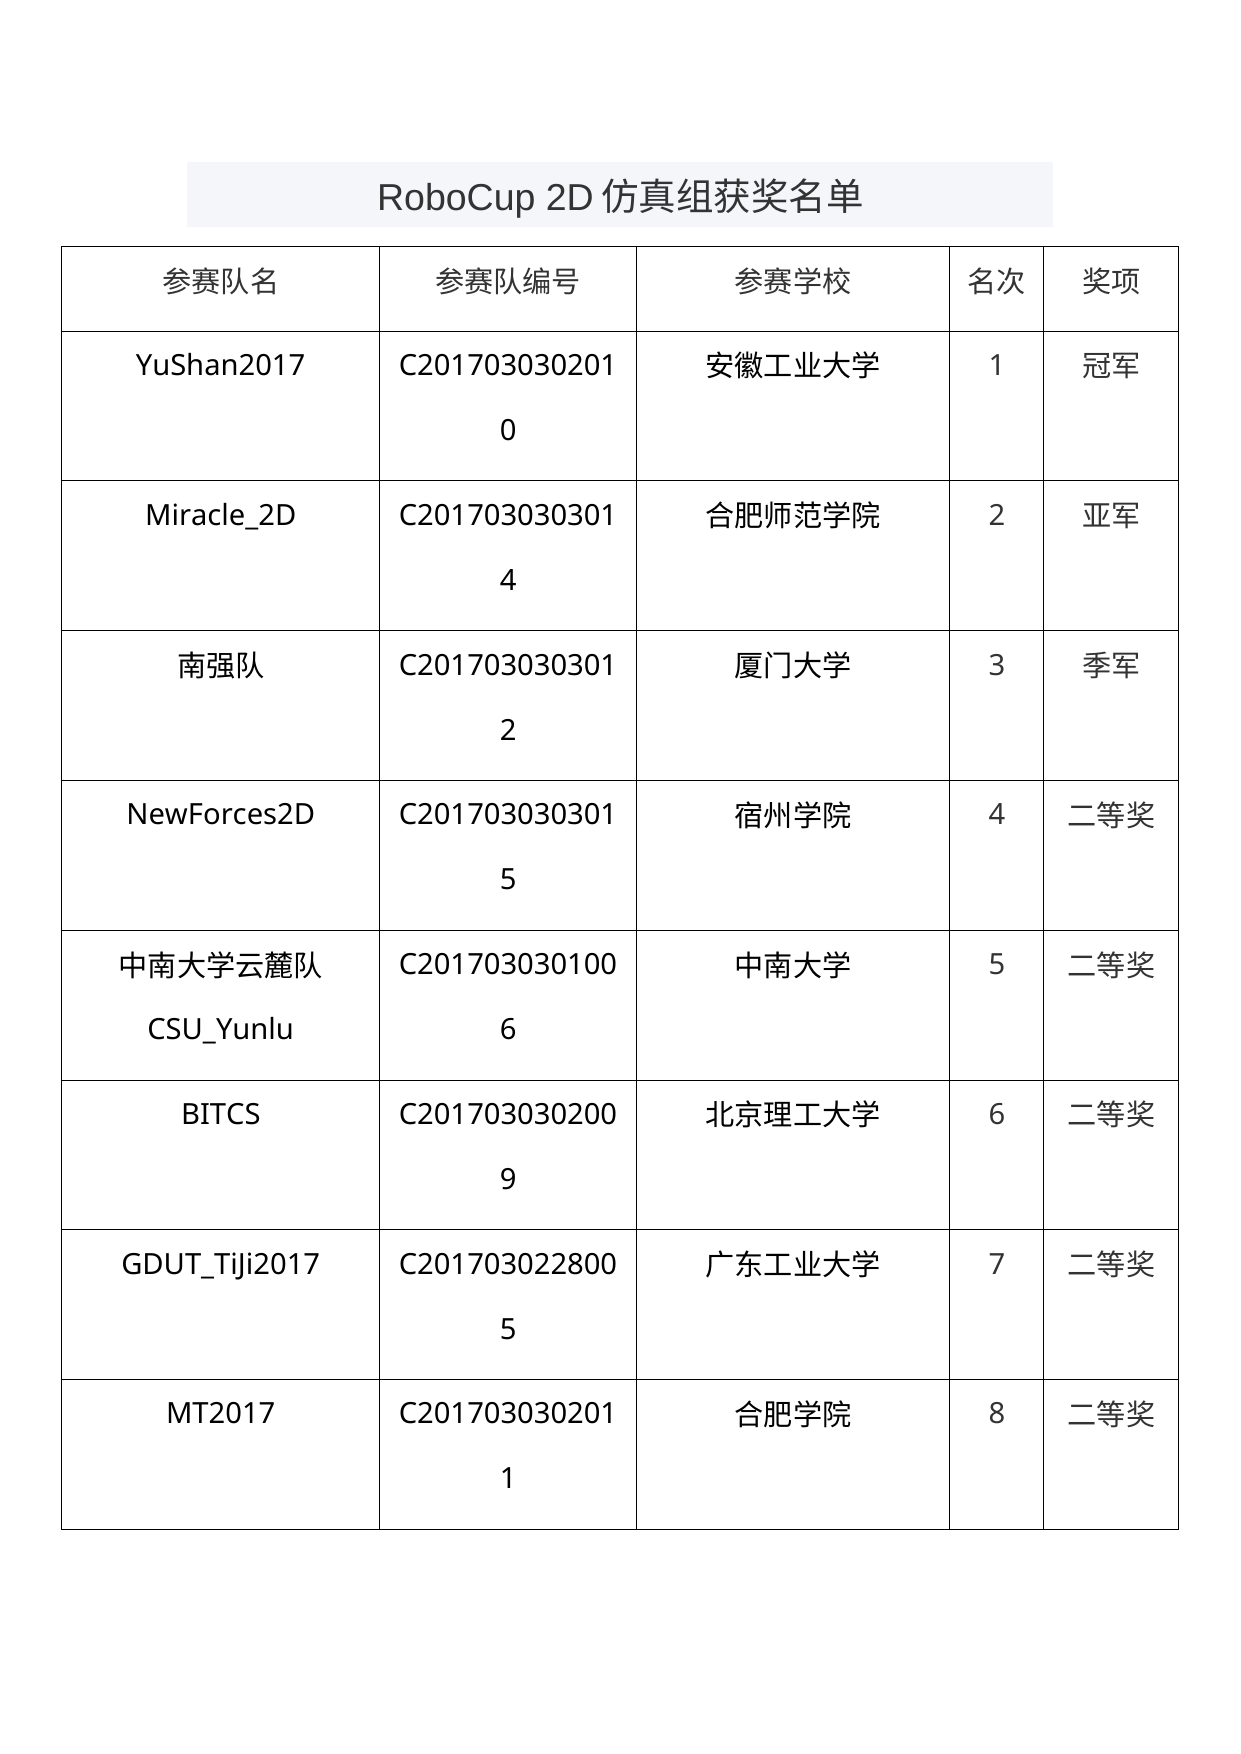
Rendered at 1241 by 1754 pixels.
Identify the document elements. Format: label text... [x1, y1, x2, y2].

table_header 参赛队名 [62, 247, 379, 331]
table_cell C2017030303015 [380, 781, 636, 930]
table_cell 合肥师范学院 [637, 481, 949, 630]
table_cell 合肥学院 [637, 1380, 949, 1529]
table_cell 广东工业大学 [637, 1230, 949, 1379]
table_cell MT2017 [62, 1380, 379, 1529]
table_cell BITCS [62, 1081, 379, 1229]
table_header 名次 [950, 247, 1043, 331]
table_cell Miracle_2D [62, 481, 379, 630]
table_cell 8 [950, 1380, 1043, 1529]
table_cell 厦门大学 [637, 631, 949, 780]
table_cell NewForces2D [62, 781, 379, 930]
table_cell C2017030302009 [380, 1081, 636, 1229]
table_cell 二等奖 [1044, 1081, 1178, 1229]
table_cell 北京理工大学 [637, 1081, 949, 1229]
table_cell C2017030303014 [380, 481, 636, 630]
table_cell 冠军 [1044, 332, 1178, 480]
table_cell 安徽工业大学 [637, 332, 949, 480]
table_cell 4 [950, 781, 1043, 930]
table_cell 2 [950, 481, 1043, 630]
table_cell 二等奖 [1044, 1380, 1178, 1529]
table_cell 二等奖 [1044, 931, 1178, 1079]
table_cell C2017030228005 [380, 1230, 636, 1379]
table_cell 南强队 [62, 631, 379, 780]
table_cell GDUT_TiJi2017 [62, 1230, 379, 1379]
table_header 参赛学校 [637, 247, 949, 331]
table_cell 中南大学云麓队CSU_Yunlu [62, 931, 379, 1079]
table_cell C2017030302010 [380, 332, 636, 480]
table_cell 3 [950, 631, 1043, 780]
table_cell 二等奖 [1044, 781, 1178, 930]
table_header 参赛队编号 [380, 247, 636, 331]
table_cell 6 [950, 1081, 1043, 1229]
table_cell C2017030301006 [380, 931, 636, 1079]
table_cell 二等奖 [1044, 1230, 1178, 1379]
table_cell 季军 [1044, 631, 1178, 780]
table_cell 中南大学 [637, 931, 949, 1079]
table_header 奖项 [1044, 247, 1178, 331]
table_cell 亚军 [1044, 481, 1178, 630]
table_cell 7 [950, 1230, 1043, 1379]
table_cell 5 [950, 931, 1043, 1079]
table_cell 1 [950, 332, 1043, 480]
table_cell YuShan2017 [62, 332, 379, 480]
table_cell C2017030302011 [380, 1380, 636, 1529]
table_cell C2017030303012 [380, 631, 636, 780]
table_cell 宿州学院 [637, 781, 949, 930]
text RoboCup 2D仿真组获奖名单 [187, 162, 1053, 227]
